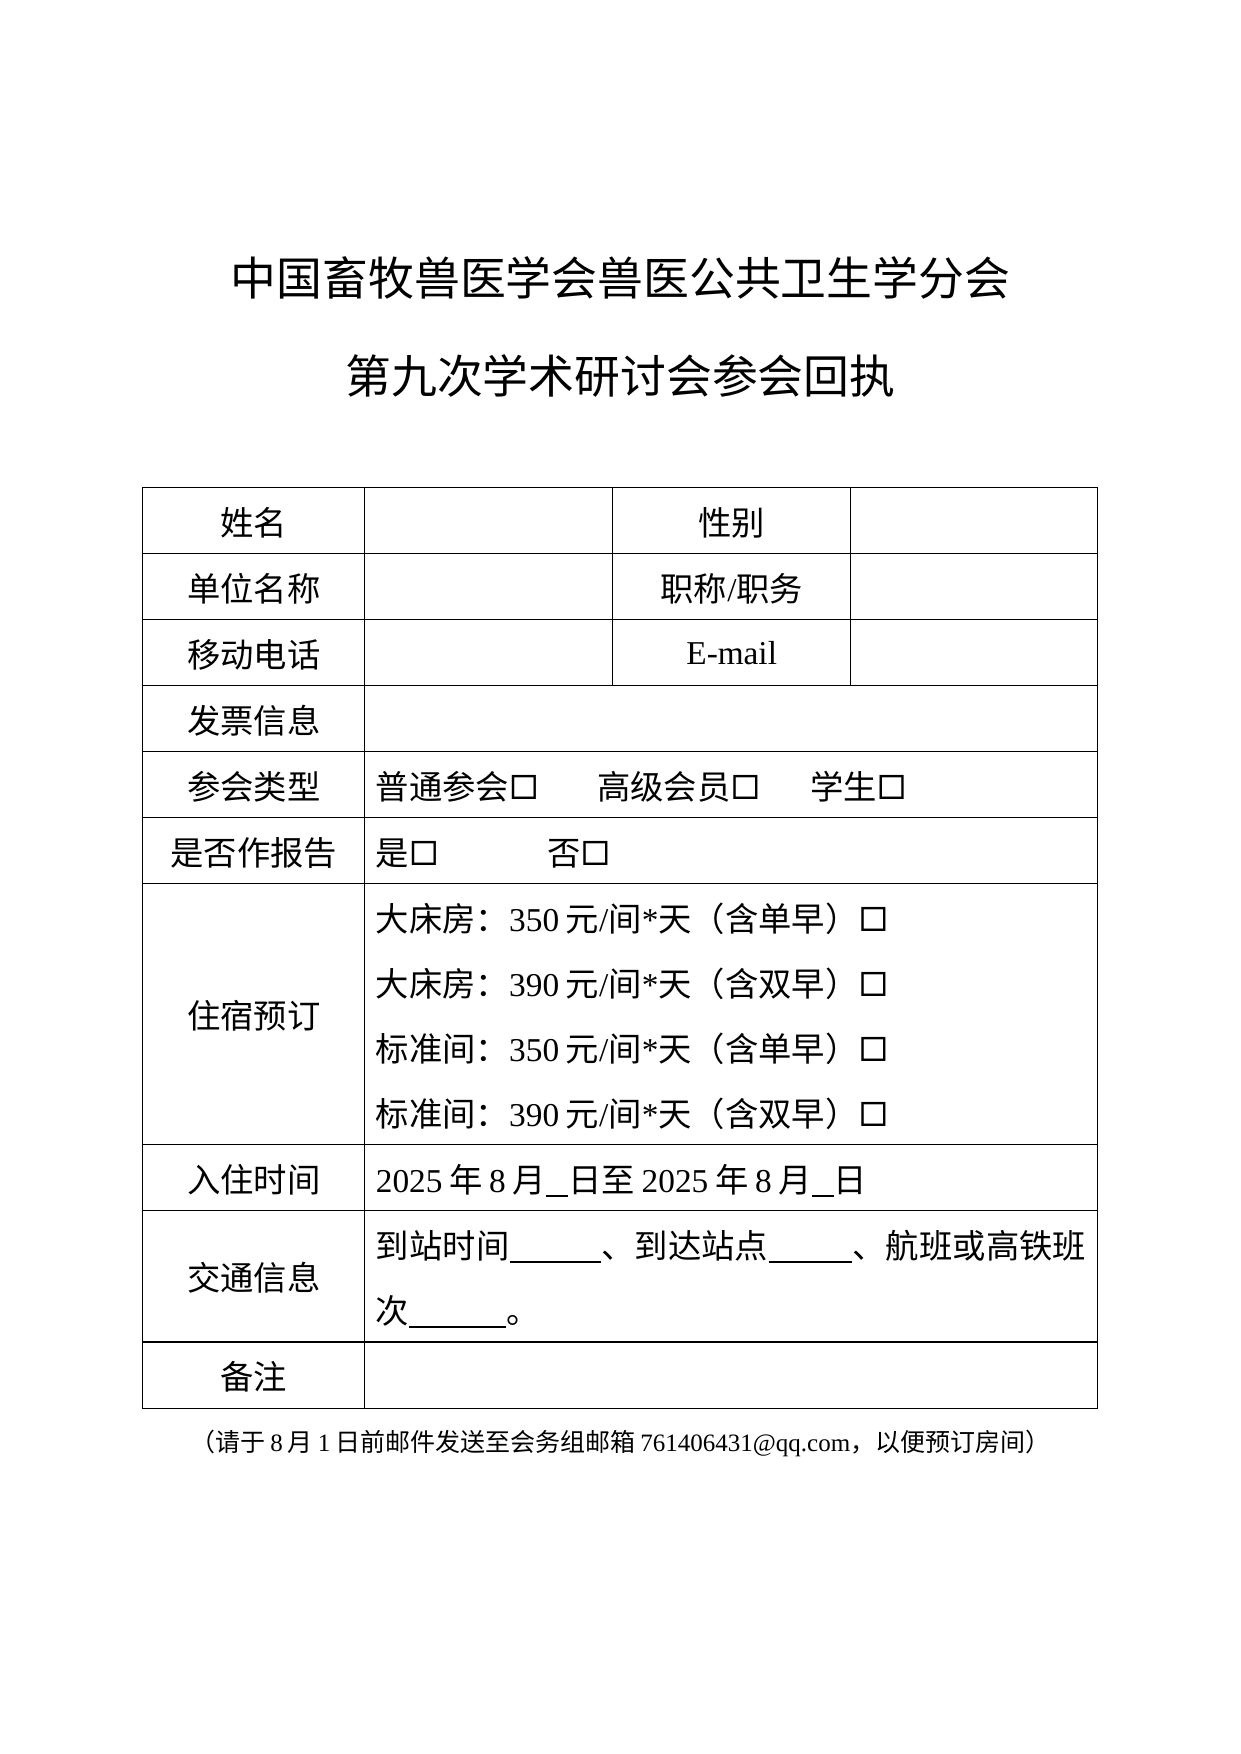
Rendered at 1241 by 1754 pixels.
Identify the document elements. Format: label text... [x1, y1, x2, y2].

table_cell 职称/职务 [613, 554, 850, 619]
text 中国畜牧兽医学会兽医公共卫生学分会 第九次学术研讨会参会回执 [187, 227, 1053, 422]
table_cell [851, 554, 1097, 619]
table_cell 发票信息 [143, 686, 364, 751]
text （请于8月1日前邮件发送至会务组邮箱761406431@qq.com，以便预订房间） [187, 1409, 1053, 1473]
table_cell 普通参会 高级会员 学生 [365, 752, 1097, 817]
table_cell [851, 620, 1097, 685]
table_cell 入住时间 [143, 1145, 364, 1210]
table_cell [365, 554, 612, 619]
table_cell 2025年8月 日至2025年8月 日 [365, 1145, 1097, 1210]
table_cell [365, 620, 612, 685]
table_cell 是 否 [365, 818, 1097, 883]
table_header 性别 [613, 488, 850, 553]
table_cell 单位名称 [143, 554, 364, 619]
table_header [365, 488, 612, 553]
table_cell [365, 686, 1097, 751]
table_cell 备注 [143, 1343, 364, 1407]
table_cell 大床房：350元/间*天（含单早） 大床房：390元/间*天（含双早） 标准间：350元/间*天（含单早） 标准间：390元/间*天（含双早） [365, 884, 1097, 1144]
table_cell 到站时间 、到达站点 、航班或高铁班次 。 [365, 1211, 1097, 1341]
table_header 姓名 [143, 488, 364, 553]
table_cell 移动电话 [143, 620, 364, 685]
table_cell 是否作报告 [143, 818, 364, 883]
table_cell 交通信息 [143, 1211, 364, 1341]
table_cell E-mail [613, 620, 850, 685]
table_cell [365, 1343, 1097, 1407]
table_cell 参会类型 [143, 752, 364, 817]
table_cell 住宿预订 [143, 884, 364, 1144]
table_header [851, 488, 1097, 553]
